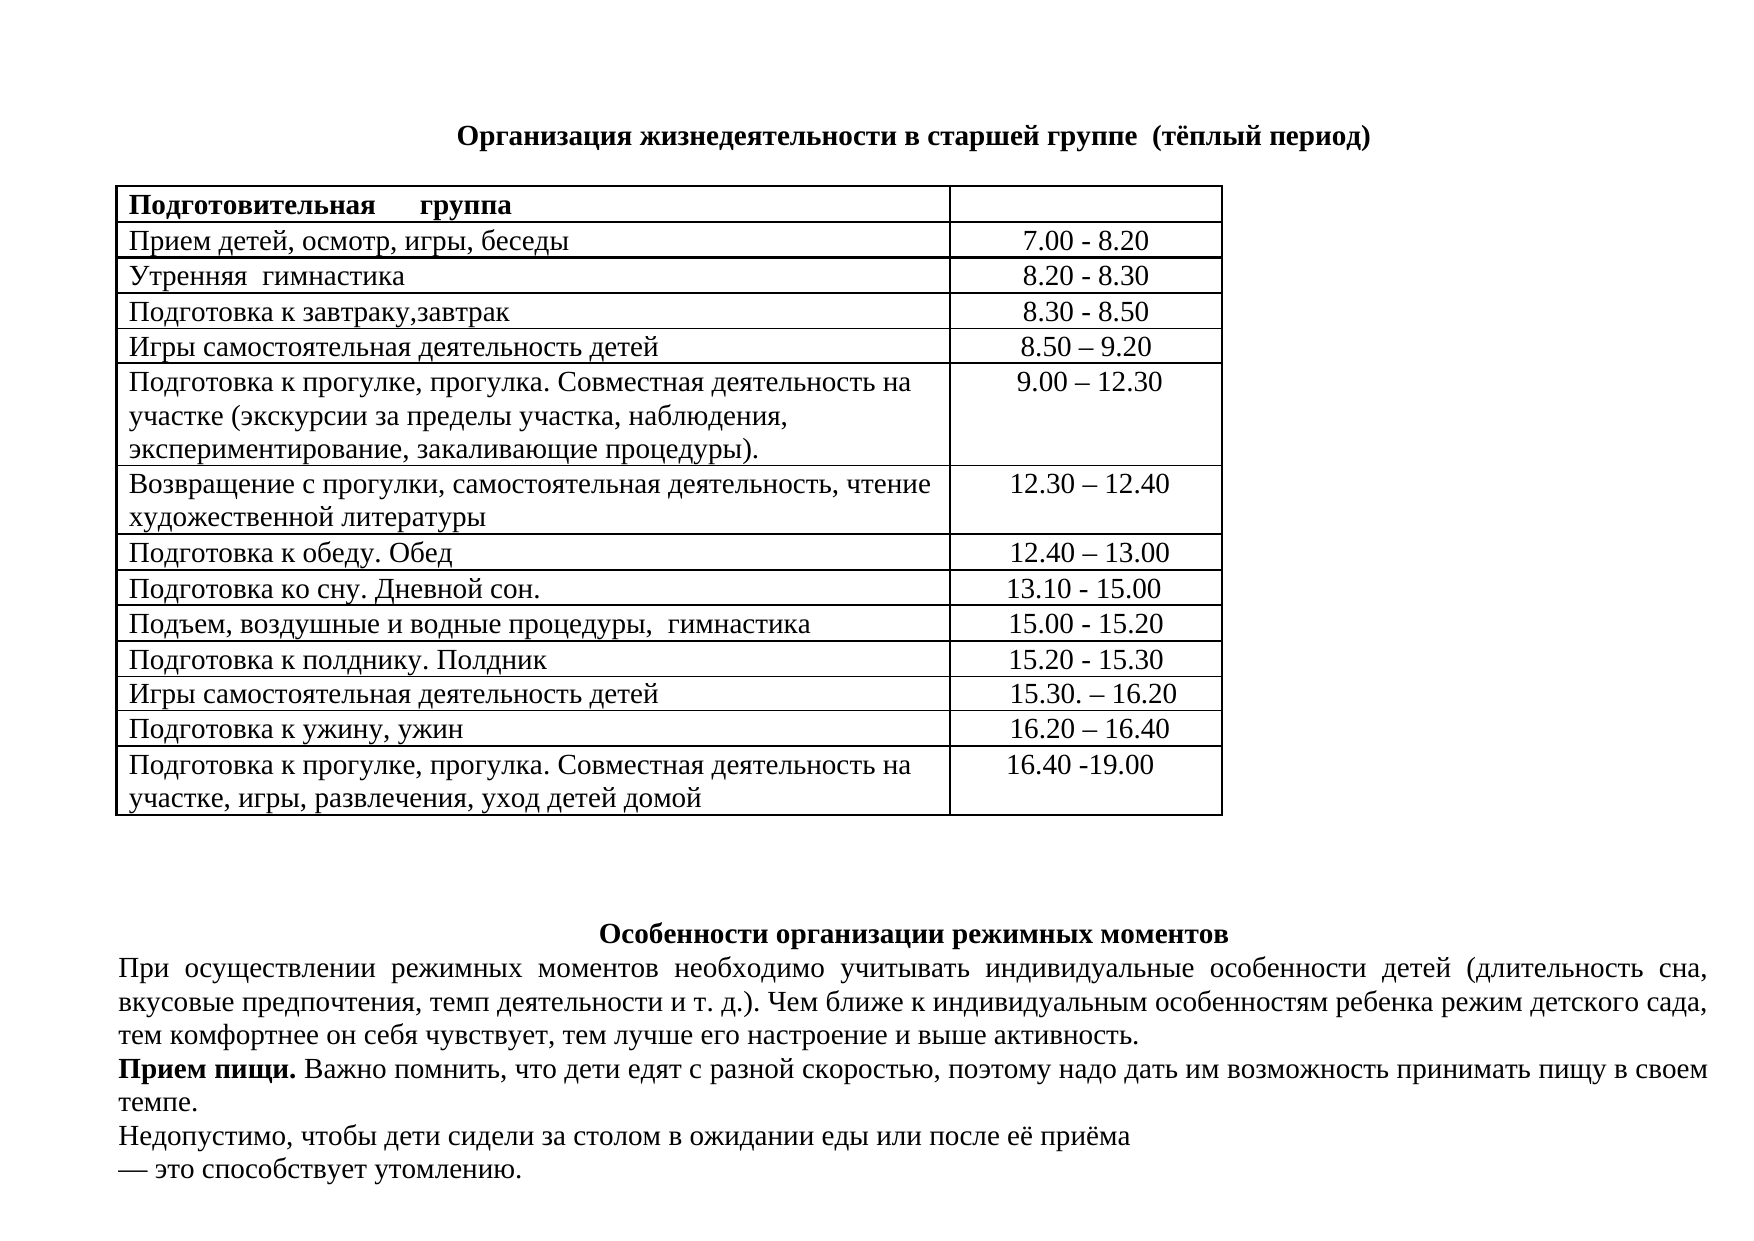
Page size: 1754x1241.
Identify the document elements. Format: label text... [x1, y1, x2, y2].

table_header Подготовительная группа [118, 187, 949, 221]
table_cell 13.10 - 15.00 [951, 571, 1221, 604]
text Особенности организации режимных моментов [118, 917, 1709, 950]
table_cell 8.30 - 8.50 [951, 294, 1221, 328]
text — это способствует утомлению. [118, 1151, 1709, 1185]
table_cell Подготовка ко сну. Дневной сон. [118, 571, 949, 604]
table_cell 12.40 – 13.00 [951, 535, 1221, 569]
text Организация жизнедеятельности в старшей группе (тёплый период) [118, 118, 1709, 152]
table_cell Возвращение с прогулки, самостоятельная деятельность, чтение художественной литературы [118, 466, 949, 533]
table_cell Подъем, воздушные и водные процедуры, гимнастика [118, 606, 949, 640]
text При осуществлении режимных моментов необходимо учитывать индивидуальные особенности детей (длительность сна, вкусовые предпочтения, темп деятельности и т. д.). Чем ближе к индивидуальным особенностям ребенка режим детского сада, тем комфортнее он себя чувствует, тем лучше его настроение и выше активность. [118, 950, 1709, 1051]
table_cell 8.20 - 8.30 [951, 259, 1221, 292]
table_cell 15.20 - 15.30 [951, 642, 1221, 676]
table_cell 9.00 – 12.30 [951, 364, 1221, 465]
table_cell 8.50 – 9.20 [951, 329, 1221, 362]
table_cell 16.40 -19.00 [951, 747, 1221, 814]
table_cell Игры самостоятельная деятельность детей [118, 677, 949, 710]
table_cell 16.20 – 16.40 [951, 711, 1221, 745]
table_cell 15.00 - 15.20 [951, 606, 1221, 640]
table_cell Игры самостоятельная деятельность детей [118, 329, 949, 362]
text Недопустимо, чтобы дети сидели за столом в ожидании еды или после её приёма [118, 1118, 1709, 1151]
table_cell Прием детей, осмотр, игры, беседы [118, 223, 949, 256]
table_header [951, 187, 1221, 221]
text Прием пищи. Важно помнить, что дети едят с разной скоростью, поэтому надо дать им возможность принимать пищу в своем темпе. [118, 1051, 1709, 1118]
table_cell Подготовка к полднику. Полдник [118, 642, 949, 676]
table_cell 15.30. – 16.20 [951, 677, 1221, 710]
table_cell Подготовка к прогулке, прогулка. Совместная деятельность на участке (экскурсии за пределы участка, наблюдения, экспериментирование, закаливающие процедуры). [118, 364, 949, 465]
table_cell Подготовка к завтраку,завтрак [118, 294, 949, 328]
table_cell Утренняя гимнастика [118, 259, 949, 292]
table_cell Подготовка к ужину, ужин [118, 711, 949, 745]
table_cell 12.30 – 12.40 [951, 466, 1221, 533]
table_cell Подготовка к прогулке, прогулка. Совместная деятельность на участке, игры, развлечения, уход детей домой [118, 747, 949, 814]
table_cell 7.00 - 8.20 [951, 223, 1221, 256]
table_cell Подготовка к обеду. Обед [118, 535, 949, 569]
